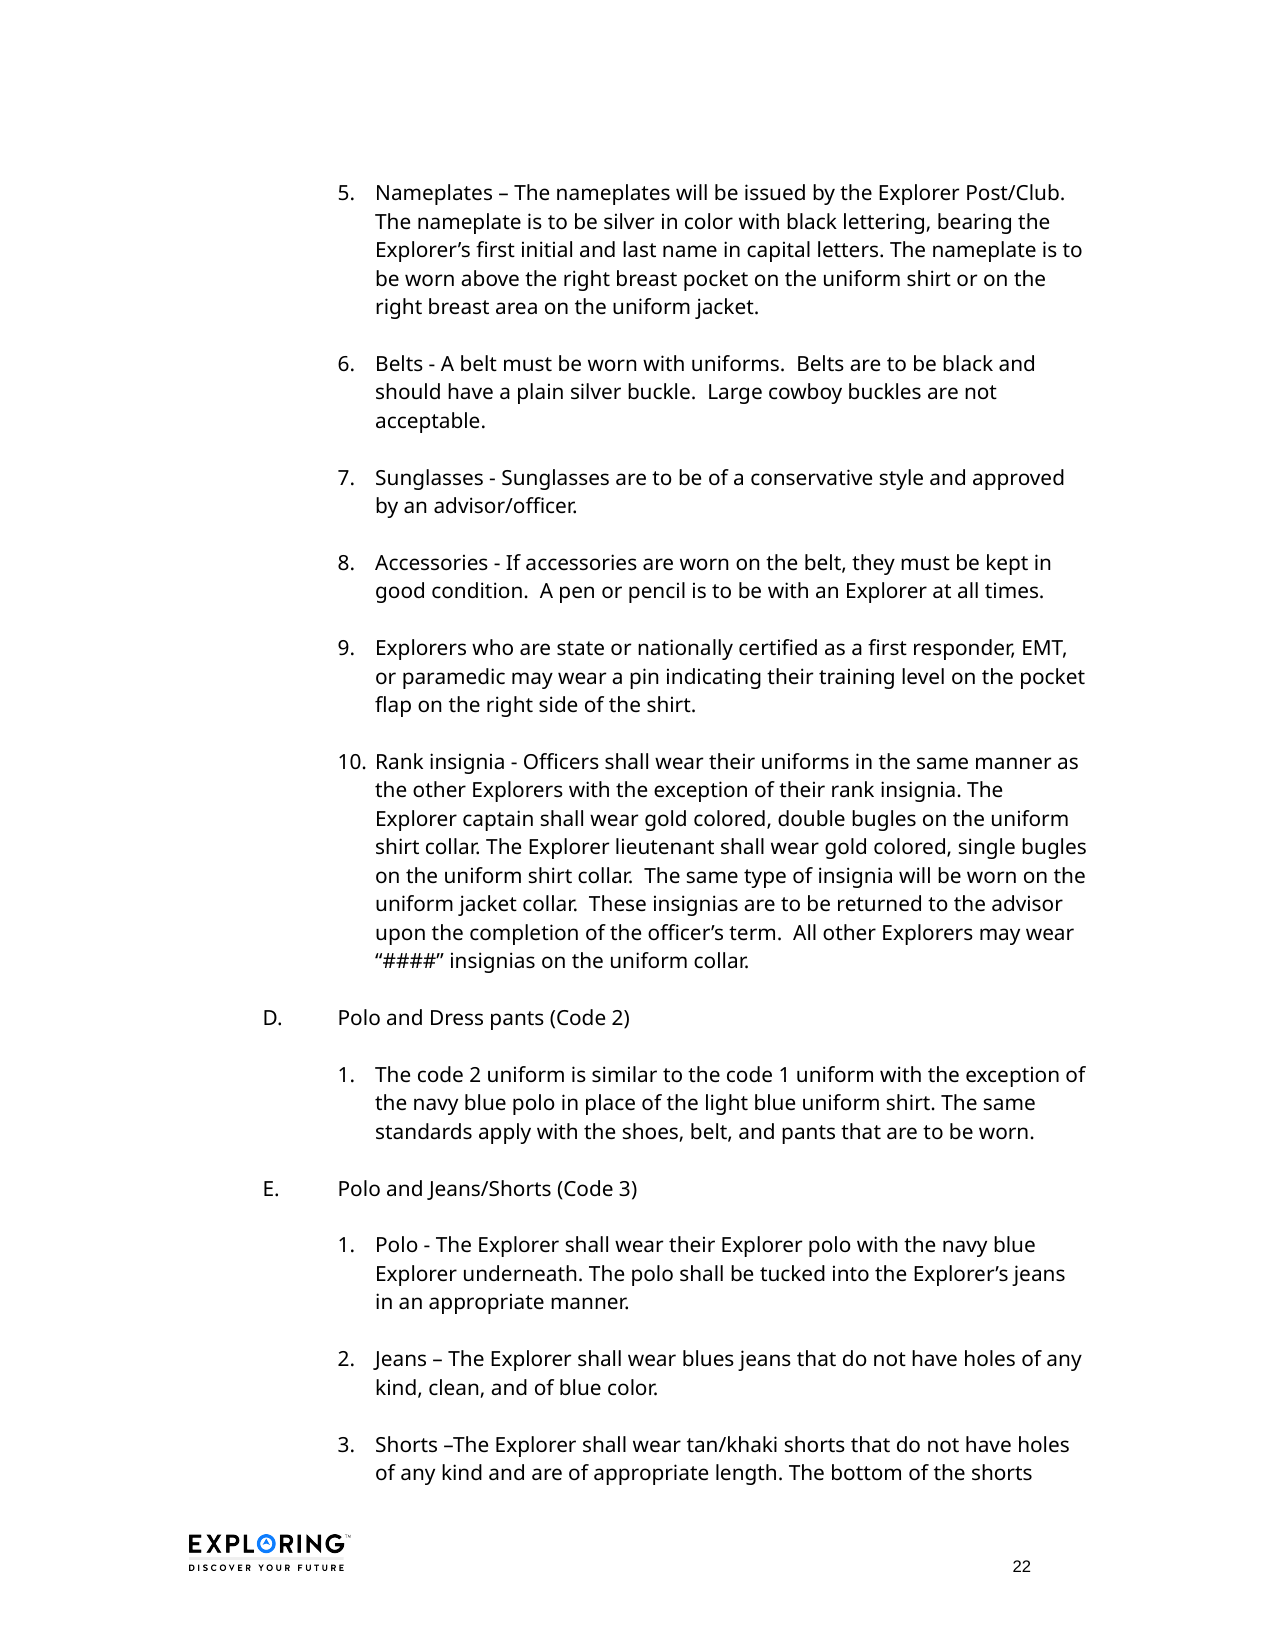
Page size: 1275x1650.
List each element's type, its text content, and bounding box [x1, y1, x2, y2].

list Jeans – The Explorer shall wear blues jeans that do not have holes of any kind, clean, and of blue color. [337, 1344, 1087, 1401]
text D. Polo and Dress pants (Code 2) [262, 1003, 1087, 1032]
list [337, 1430, 1087, 1487]
picture [187, 1530, 354, 1573]
list Rank insignia - Officers shall wear their uniforms in the same manner as the other Explorers with the exception of their rank insignia. The Explorer captain shall wear gold colored, double bugles on the uniform shirt collar. The Explorer lieutenant shall wear gold colored, single bugles on the uniform shirt collar. The same type of insignia will be worn on the uniform jacket collar. These insignias are to be returned to the advisor upon the completion of the officer’s term. All other Explorers may wear “####” insignias on the uniform collar. [337, 747, 1087, 975]
list Belts - A belt must be worn with uniforms. Belts are to be black and should have a plain silver buckle. Large cowboy buckles are not acceptable. [337, 349, 1087, 434]
list The code 2 uniform is similar to the code 1 uniform with the exception of the navy blue polo in place of the light blue uniform shirt. The same standards apply with the shoes, belt, and pants that are to be worn. [337, 1060, 1087, 1145]
list Accessories - If accessories are worn on the belt, they must be kept in good condition. A pen or pencil is to be with an Explorer at all times. [337, 548, 1087, 605]
list Nameplates – The nameplates will be issued by the Explorer Post/Club. The nameplate is to be silver in color with black lettering, bearing the Explorer’s first initial and last name in capital letters. The nameplate is to be worn above the right breast pocket on the uniform shirt or on the right breast area on the uniform jacket. [337, 178, 1087, 321]
list Sunglasses - Sunglasses are to be of a conservative style and approved by an advisor/officer. [337, 463, 1087, 520]
list E. Polo and Jeans/Shorts (Code 3) [262, 1174, 1087, 1202]
list Explorers who are state or nationally certified as a first responder, EMT, or paramedic may wear a pin indicating their training level on the pocket flap on the right side of the shirt. [337, 633, 1087, 719]
list Polo - The Explorer shall wear their Explorer polo with the navy blue Explorer underneath. The polo shall be tucked into the Explorer’s jeans in an appropriate manner. [337, 1231, 1087, 1316]
